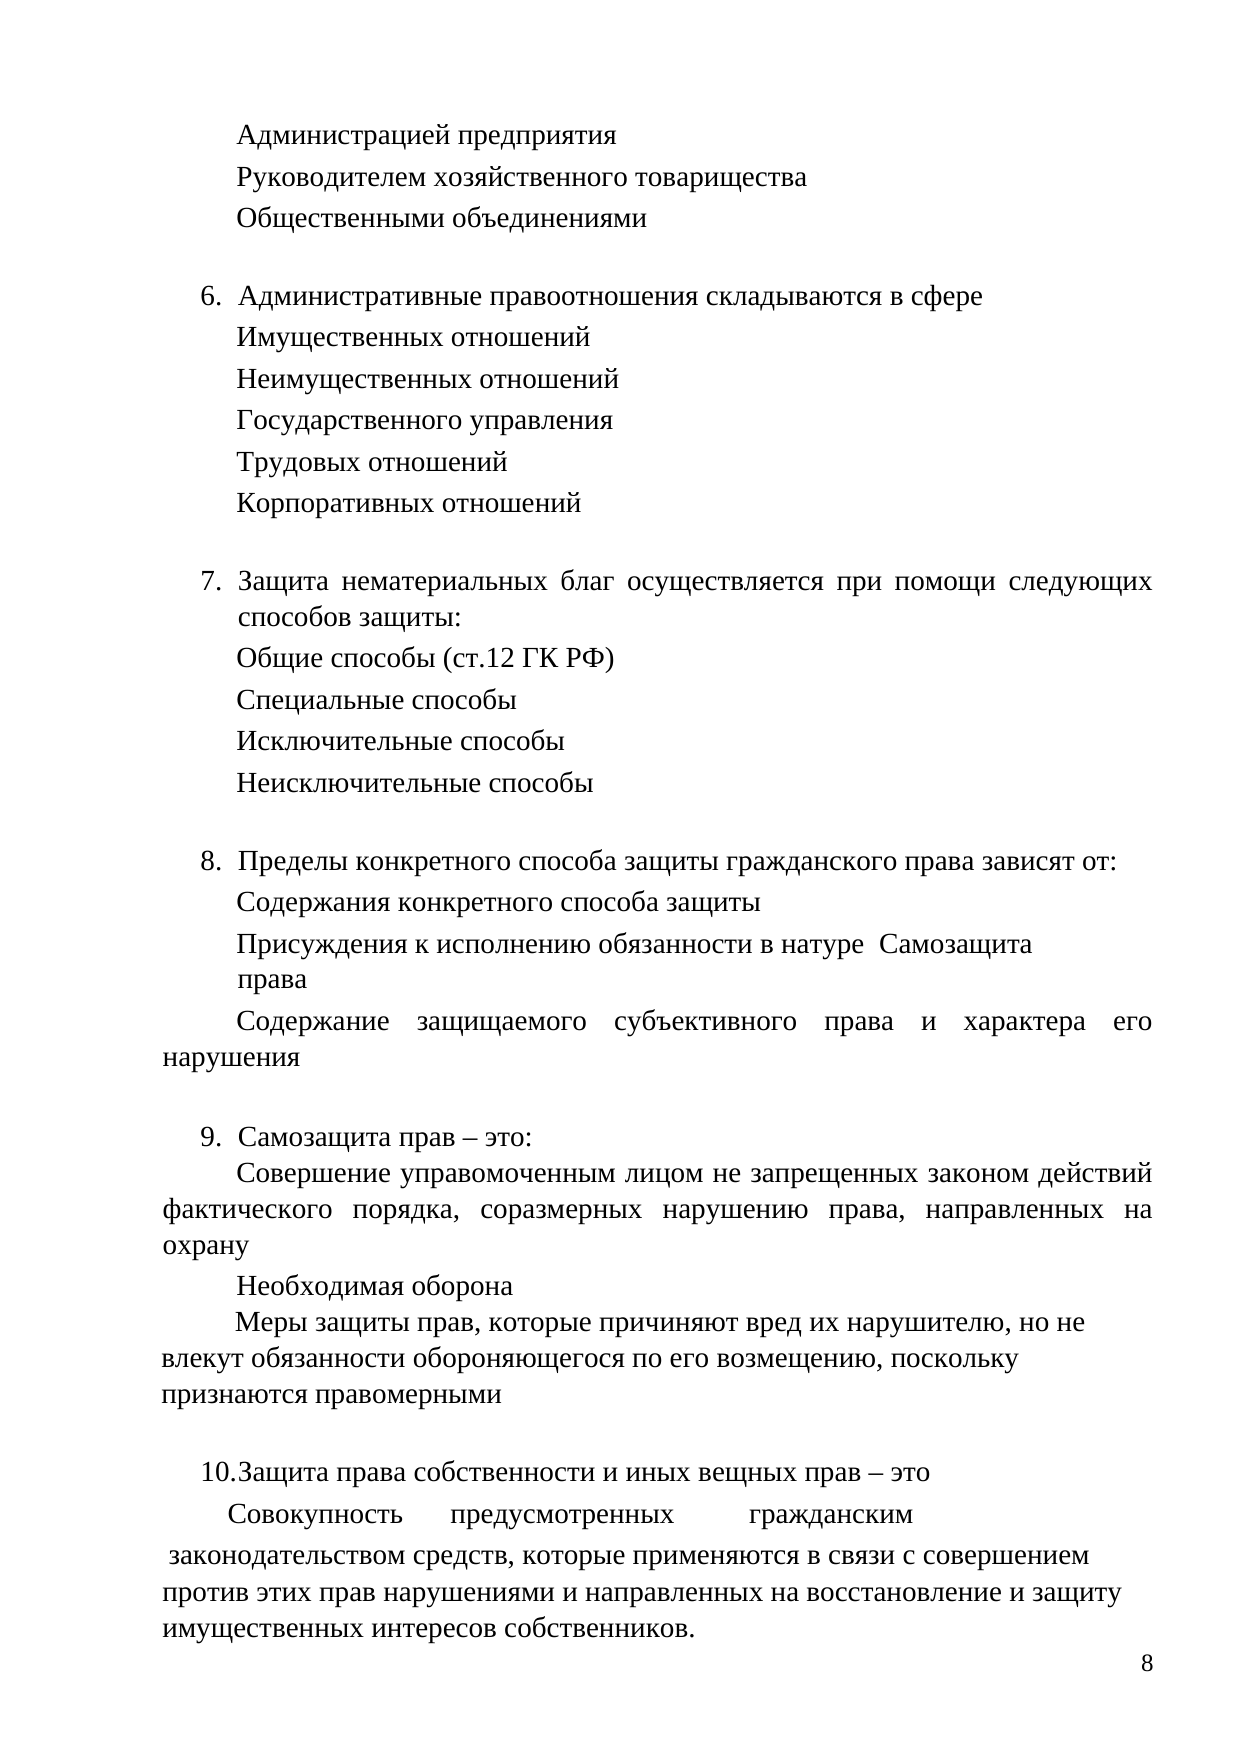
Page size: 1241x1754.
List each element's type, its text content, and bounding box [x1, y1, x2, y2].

text Имущественных отношений [236, 319, 1153, 353]
text Необходимая оборона [236, 1268, 1153, 1302]
text Совокупность предусмотренных гражданским [0, 1496, 1154, 1529]
text Содержания конкретного способа защиты [236, 884, 1153, 918]
text Меры защиты прав, которые причиняют вред их нарушителю, но не влекут обязанности обороняющегося по его возмещению, поскольку признаются правомерными [161, 1304, 1154, 1410]
list Самозащита прав – это: [200, 1119, 1153, 1153]
text Общественными объединениями [236, 200, 1153, 234]
text Администрацией предприятия [236, 117, 1153, 151]
text Исключительные способы [236, 723, 1153, 757]
text Специальные способы [236, 682, 1153, 716]
text Корпоративных отношений [236, 485, 1153, 519]
text Общие способы (ст.12 ГК РФ) [236, 641, 1153, 674]
text Руководителем хозяйственного товарищества [236, 159, 1153, 192]
text Совершение управомоченным лицом не запрещенных законом действий фактического порядка, соразмерных нарушению права, направленных на охрану [162, 1155, 1153, 1260]
list Защита права собственности и иных вещных прав – это [200, 1454, 1153, 1488]
text Государственного управления [236, 402, 1153, 436]
list Защита нематериальных благ осуществляется при помощи следующих способов защиты: [200, 563, 1153, 633]
text Неимущественных отношений [236, 361, 1153, 394]
text Трудовых отношений [236, 444, 1153, 477]
text законодательством средств, которые применяются в связи с совершением против этих прав нарушениями и направленных на восстановление и защиту имущественных интересов собственников. [161, 1537, 1154, 1643]
list Административные правоотношения складываются в сфере [200, 278, 1153, 312]
text Содержание защищаемого субъективного права и характера его нарушения [162, 1003, 1153, 1072]
list Пределы конкретного способа защиты гражданского права зависят от: [200, 843, 1153, 876]
text Присуждения к исполнению обязанности в натуре Самозащита права [236, 926, 1033, 995]
text Неисключительные способы [236, 765, 1153, 798]
